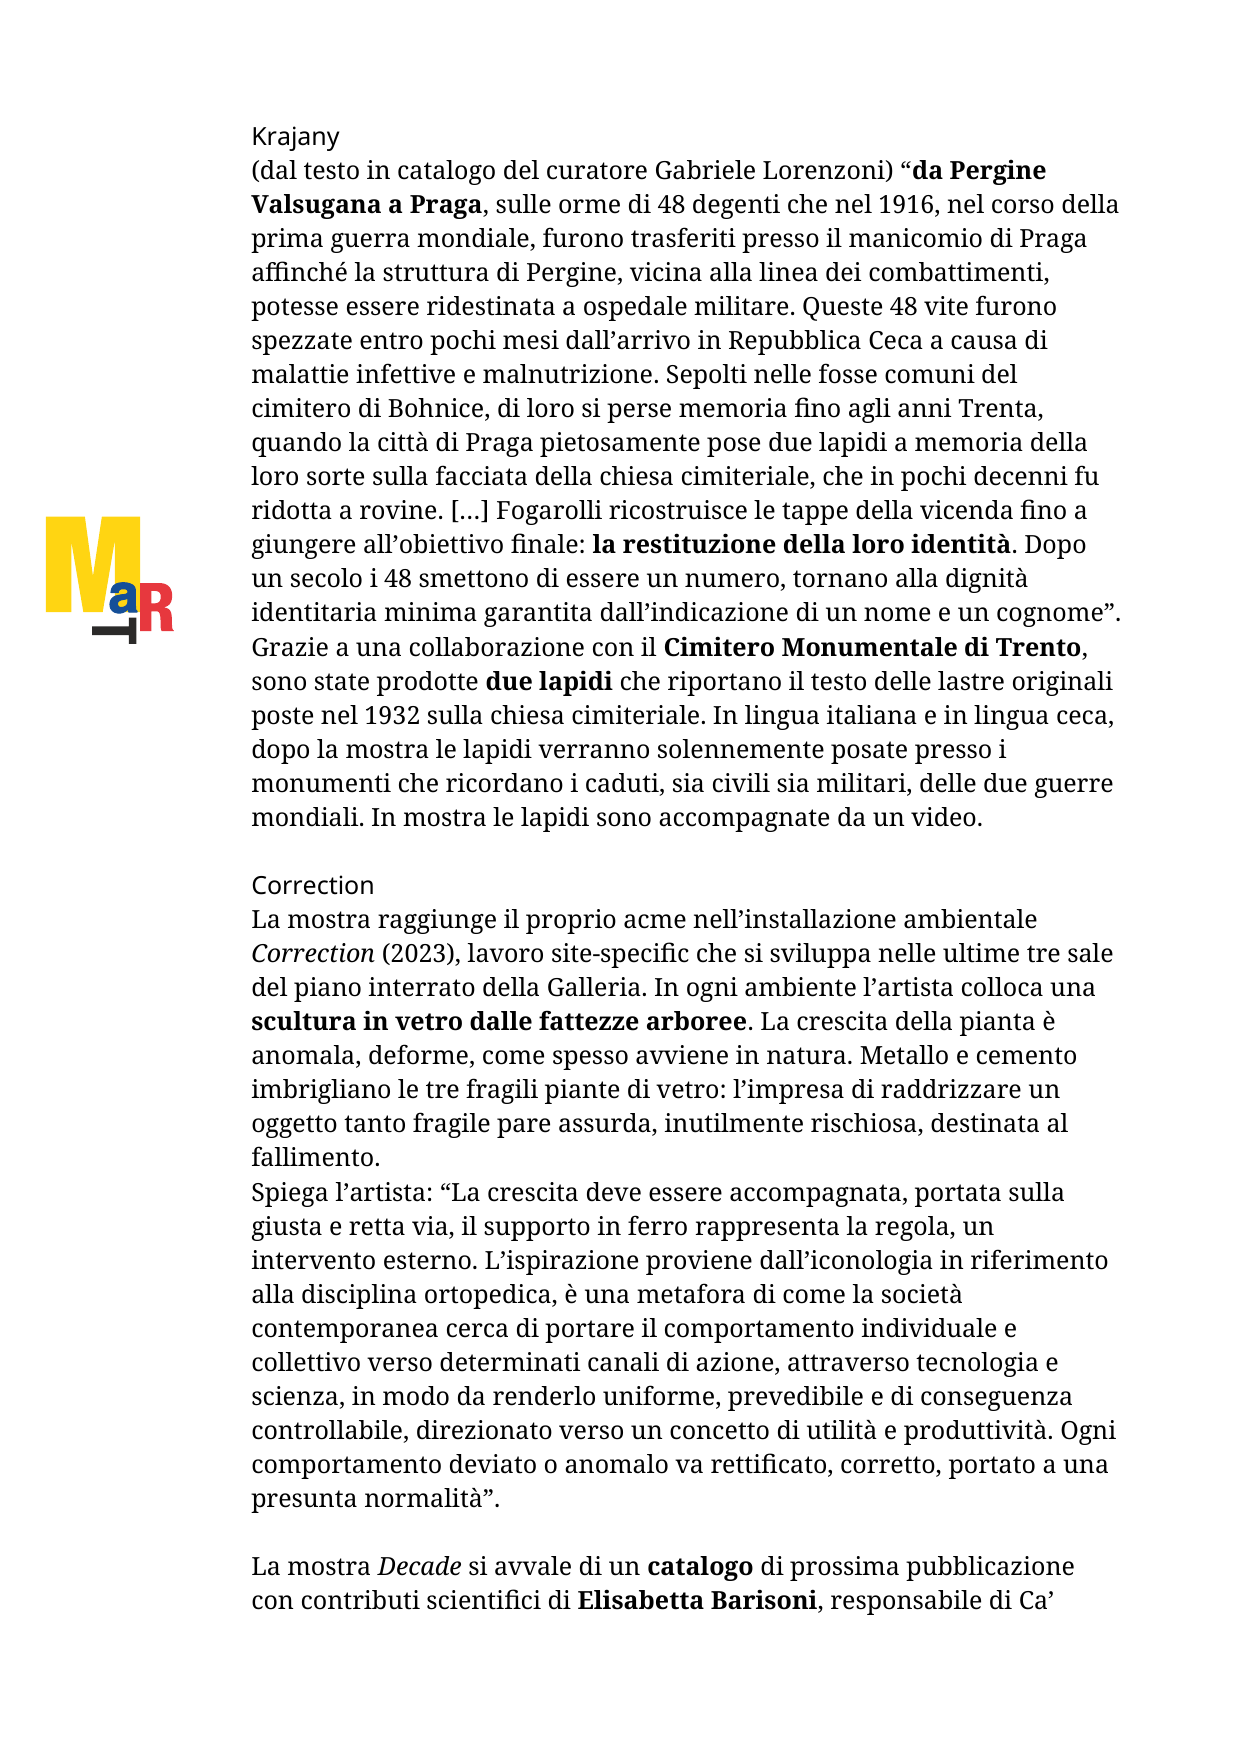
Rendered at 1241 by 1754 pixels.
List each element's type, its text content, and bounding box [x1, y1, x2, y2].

text Krajany [251, 118, 1122, 152]
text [251, 1549, 1122, 1617]
text (dal testo in catalogo del curatore Gabriele Lorenzoni) “da Pergine Valsugana a Praga, sulle orme di 48 degenti che nel 1916, nel corso della prima guerra mondiale, furono trasferiti presso il manicomio di Praga affinché la struttura di Pergine, vicina alla linea dei combattimenti, potesse essere ridestinata a ospedale militare. Queste 48 vite furono spezzate entro pochi mesi dall’arrivo in Repubblica Ceca a causa di malattie infettive e malnutrizione. Sepolti nelle fosse comuni del cimitero di Bohnice, di loro si perse memoria fino agli anni Trenta, quando la città di Praga pietosamente pose due lapidi a memoria della loro sorte sulla facciata della chiesa cimiteriale, che in pochi decenni fu ridotta a rovine. […] Fogarolli ricostruisce le tappe della vicenda fino a giungere all’obiettivo finale: la restituzione della loro identità. Dopo un secolo i 48 smettono di essere un numero, tornano alla dignità identitaria minima garantita dall’indicazione di un nome e un cognome”. Grazie a una collaborazione con il Cimitero Monumentale di Trento, sono state prodotte due lapidi che riportano il testo delle lastre originali poste nel 1932 sulla chiesa cimiteriale. In lingua italiana e in lingua ceca, dopo la mostra le lapidi verranno solennemente posate presso i monumenti che ricordano i caduti, sia civili sia militari, delle due guerre mondiali. In mostra le lapidi sono accompagnate da un video. [251, 152, 1122, 833]
text La mostra raggiunge il proprio acme nell’installazione ambientale Correction (2023), lavoro site-specific che si sviluppa nelle ultime tre sale del piano interrato della Galleria. In ogni ambiente l’artista colloca una scultura in vetro dalle fattezze arboree. La crescita della pianta è anomala, deforme, come spesso avviene in natura. Metallo e cemento imbrigliano le tre fragili piante di vetro: l’impresa di raddrizzare un oggetto tanto fragile pare assurda, inutilmente rischiosa, destinata al fallimento. [251, 902, 1122, 1174]
text Spiega l’artista: “La crescita deve essere accompagnata, portata sulla giusta e retta via, il supporto in ferro rappresenta la regola, un intervento esterno. L’ispirazione proviene dall’iconologia in riferimento alla disciplina ortopedica, è una metafora di come la società contemporanea cerca di portare il comportamento individuale e collettivo verso determinati canali di azione, attraverso tecnologia e scienza, in modo da renderlo uniforme, prevedibile e di conseguenza controllabile, direzionato verso un concetto di utilità e produttività. Ogni comportamento deviato o anomalo va rettificato, corretto, portato a una presunta normalità”. [251, 1174, 1122, 1515]
text Correction [251, 868, 1122, 902]
